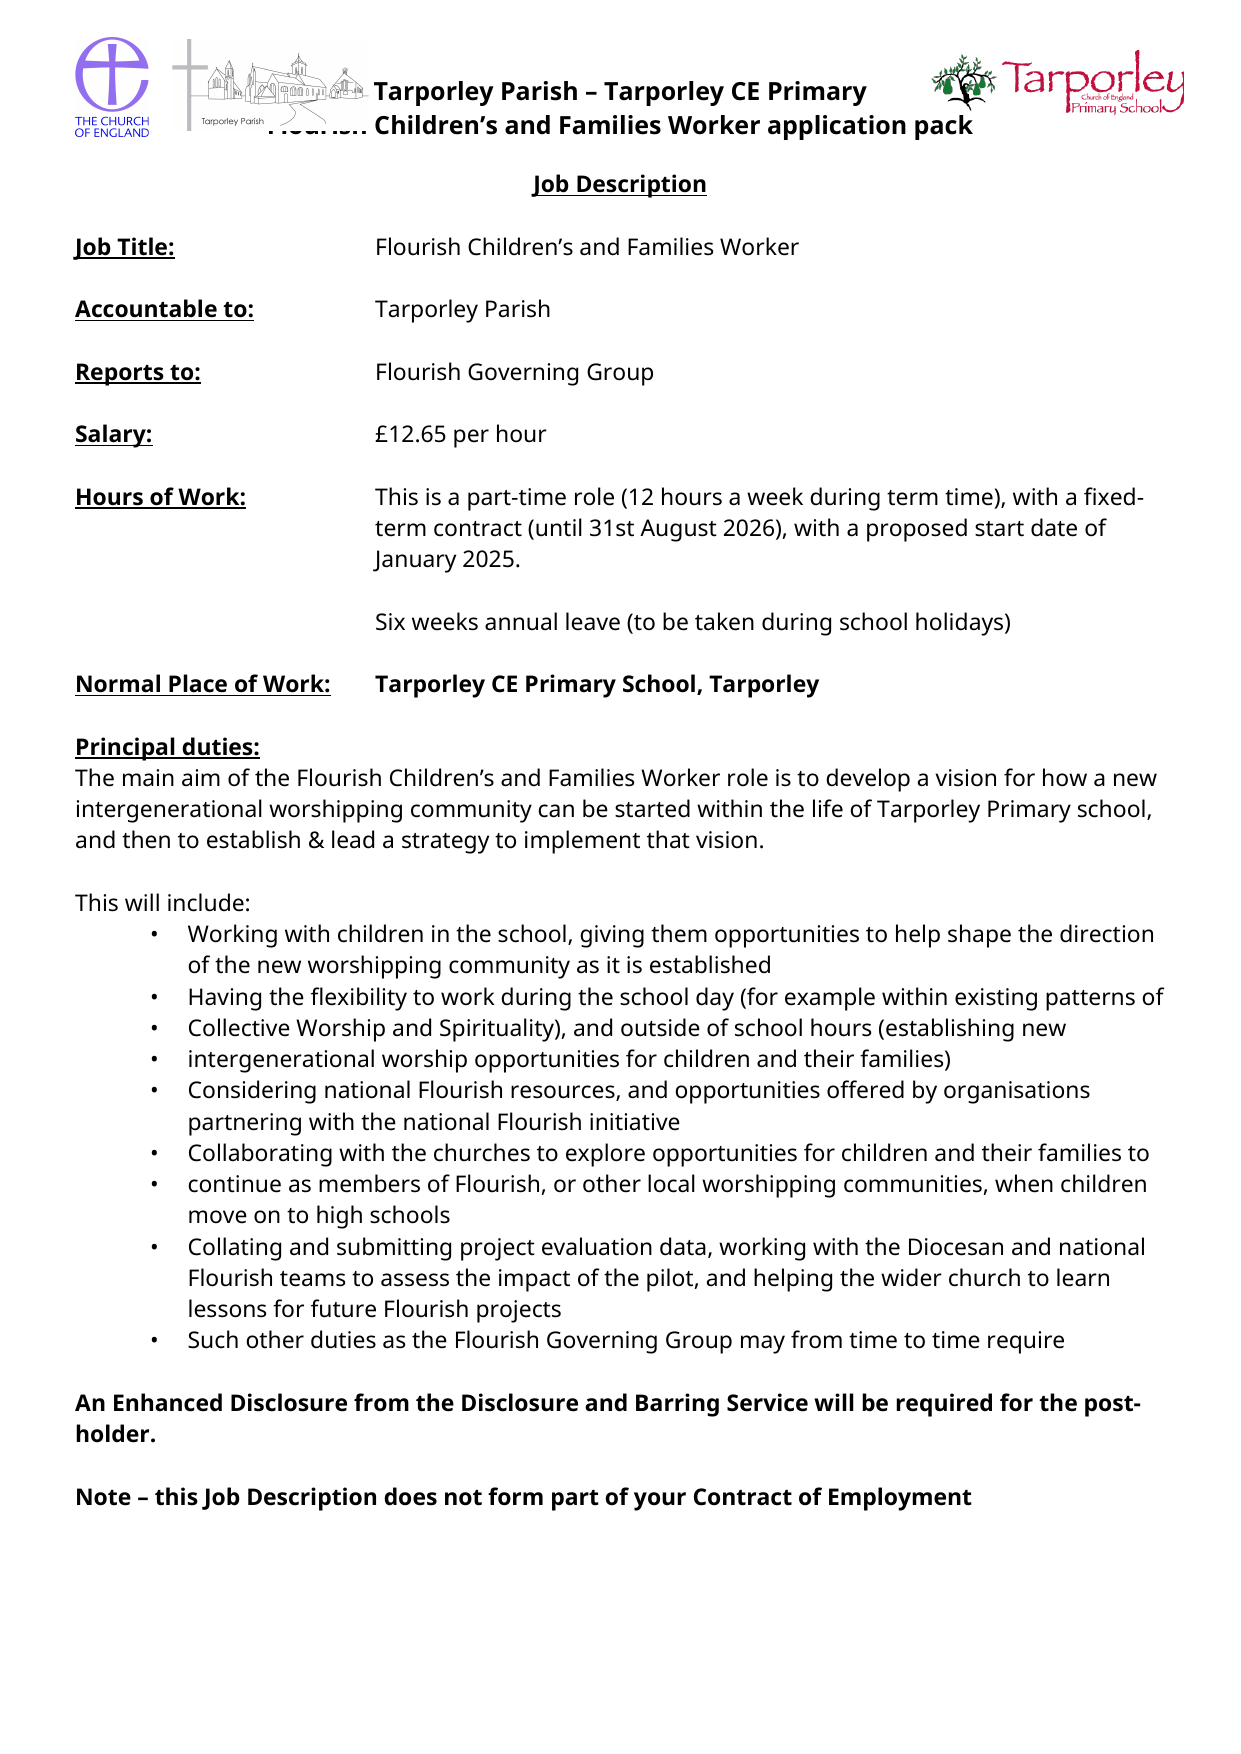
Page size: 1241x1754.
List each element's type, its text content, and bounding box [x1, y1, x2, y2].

text Salary: £12.65 per hour [75, 418, 1165, 449]
picture [171, 39, 369, 130]
list Considering national Flourish resources, and opportunities offered by organisations partnering with the national Flourish initiative [150, 1074, 1165, 1137]
list Working with children in the school, giving them opportunities to help shape the direction of the new worshipping community as it is established [150, 918, 1165, 981]
text Hours of Work: This is a part-time role (12 hours a week during term time), with a fixed-term contract (until 31st August 2026), with a proposed start date of January 2025. [75, 481, 1165, 574]
text The main aim of the Flourish Children’s and Families Worker role is to develop a vision for how a new intergenerational worshipping community can be started within the life of Tarporley Primary school, and then to establish & lead a strategy to implement that vision. [75, 762, 1165, 856]
text Reports to: Flourish Governing Group [75, 356, 1165, 387]
text Accountable to: Tarporley Parish [75, 293, 1165, 324]
picture [75, 37, 149, 137]
text Principal duties: [75, 731, 1165, 762]
list Having the flexibility to work during the school day (for example within existing patterns of [150, 981, 1165, 1012]
text This will include: [75, 887, 1165, 918]
text An Enhanced Disclosure from the Disclosure and Barring Service will be required for the post-holder. [75, 1387, 1165, 1449]
list Collating and submitting project evaluation data, working with the Diocesan and national Flourish teams to assess the impact of the pilot, and helping the wider church to learn lessons for future Flourish projects [150, 1231, 1165, 1324]
list Such other duties as the Flourish Governing Group may from time to time require [150, 1324, 1165, 1356]
text Normal Place of Work: Tarporley CE Primary School, Tarporley [75, 668, 1165, 699]
text Six weeks annual leave (to be taken during school holidays) [75, 606, 1165, 637]
list intergenerational worship opportunities for children and their families) [150, 1043, 1165, 1074]
text Job Description [75, 168, 1165, 199]
list continue as members of Flourish, or other local worshipping communities, when children move on to high schools [150, 1168, 1165, 1231]
picture [931, 50, 1184, 116]
text Note – this Job Description does not form part of your Contract of Employment [75, 1481, 1165, 1512]
text Job Title: Flourish Children’s and Families Worker [75, 231, 1165, 262]
list Collective Worship and Spirituality), and outside of school hours (establishing new [150, 1012, 1165, 1043]
list Collaborating with the churches to explore opportunities for children and their families to [150, 1137, 1165, 1168]
